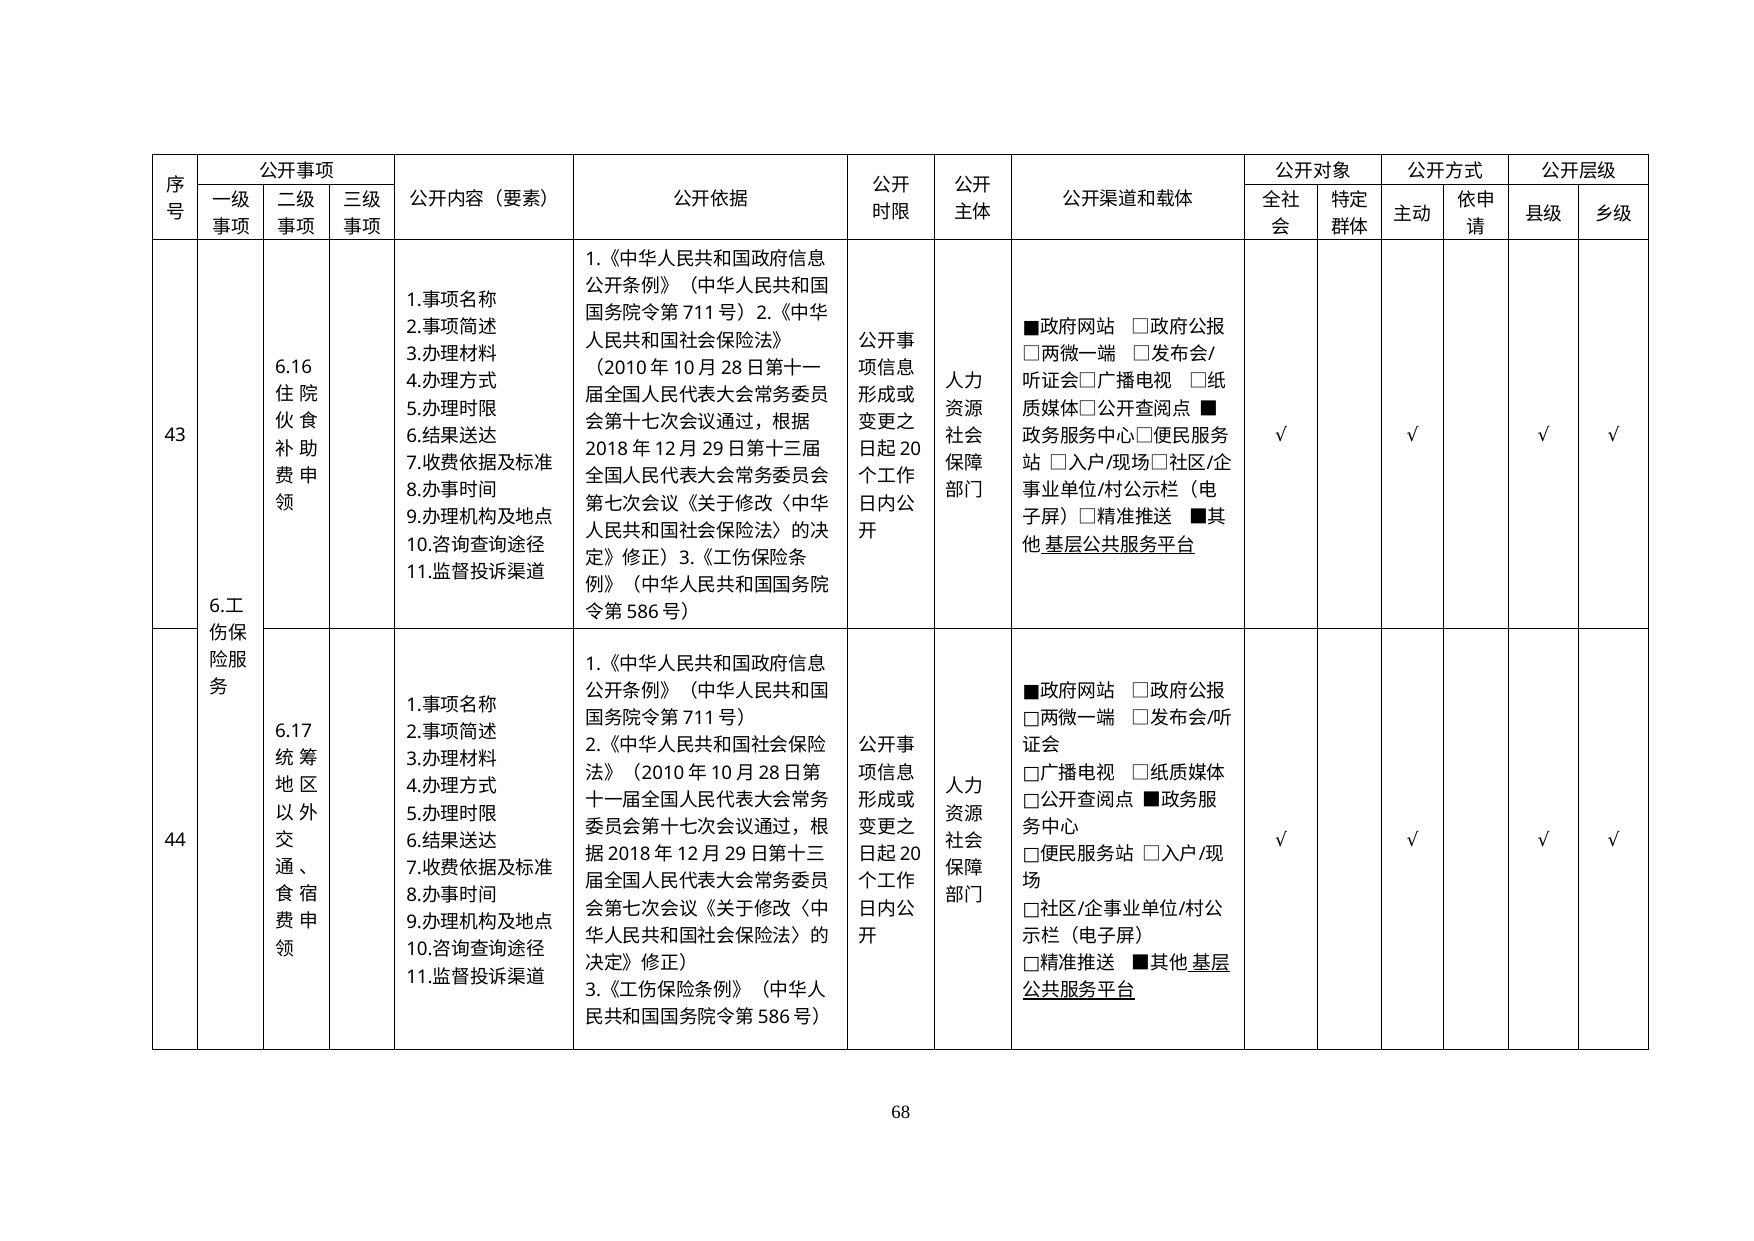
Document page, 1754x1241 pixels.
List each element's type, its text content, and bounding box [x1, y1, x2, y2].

table_cell 二级事项 [264, 185, 329, 239]
table_cell 公开事项信息形成或变更之日起20个工作日内公开 [848, 240, 934, 628]
table_cell 公开事项信息形成或变更之日起20个工作日内公开 [848, 629, 934, 1049]
table_cell 6.工伤保险服务 [198, 240, 263, 1049]
table_cell √ [1245, 240, 1317, 628]
table_cell √ [1509, 629, 1578, 1049]
table_header 公开对象 [1245, 155, 1381, 184]
table_cell 人力资源社会保障部门 [935, 240, 1011, 628]
table_cell √ [1382, 629, 1443, 1049]
table_cell 特定群体 [1318, 185, 1381, 239]
table_cell 44 [153, 629, 197, 1049]
table_cell √ [1382, 240, 1443, 628]
table_cell 1.事项名称 2.事项简述 3.办理材料 4.办理方式 5.办理时限 6.结果送达 7.收费依据及标准 8.办事时间 9.办理机构及地点 10.咨询查询途径 11.监督投诉渠道 [395, 240, 573, 628]
table_cell [1318, 240, 1381, 628]
table_cell [330, 629, 394, 1049]
table_cell √ [1509, 240, 1578, 628]
table_cell 43 [153, 240, 197, 628]
table_header 公开 时限 [848, 155, 934, 239]
table_header 公开 主体 [935, 155, 1011, 239]
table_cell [1012, 629, 1244, 1049]
table_header 公开事项 [198, 155, 394, 184]
table_header 序号 [153, 155, 197, 239]
table_cell 人力资源社会保障部门 [935, 629, 1011, 1049]
table_cell 乡级 [1579, 185, 1648, 239]
table_cell √ [1579, 629, 1648, 1049]
table_cell 三级事项 [330, 185, 394, 239]
table_cell 全社会 [1245, 185, 1317, 239]
table_cell ■政府网站 □政府公报□两微一端 □发布会/听证会□广播电视 □纸质媒体□公开查阅点 ■政务服务中心□便民服务站 □入户/现场□社区/企事业单位/村公示栏（电子屏）□精准推送 ■其他 基层公共服务平台 [1012, 240, 1244, 628]
table_cell [1444, 240, 1508, 628]
table_cell [330, 240, 394, 628]
table_header 公开渠道和载体 [1012, 155, 1244, 239]
table_cell √ [1579, 240, 1648, 628]
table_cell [574, 629, 847, 1049]
table_cell 主动 [1382, 185, 1443, 239]
table_cell [1318, 629, 1381, 1049]
table_cell √ [1245, 629, 1317, 1049]
table_header 公开依据 [574, 155, 847, 239]
table_cell 一级事项 [198, 185, 263, 239]
table_header 公开内容（要素） [395, 155, 573, 239]
table_cell 6.17统筹地区以外交通、食宿费申领 [264, 629, 329, 1049]
table_cell 县级 [1509, 185, 1578, 239]
table_cell [1444, 629, 1508, 1049]
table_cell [395, 629, 573, 1049]
table_cell 依申请 [1444, 185, 1508, 239]
table_cell 6.16住院伙食补助费申领 [264, 240, 329, 628]
table_header 公开方式 [1382, 155, 1508, 184]
table_header 公开层级 [1509, 155, 1648, 184]
